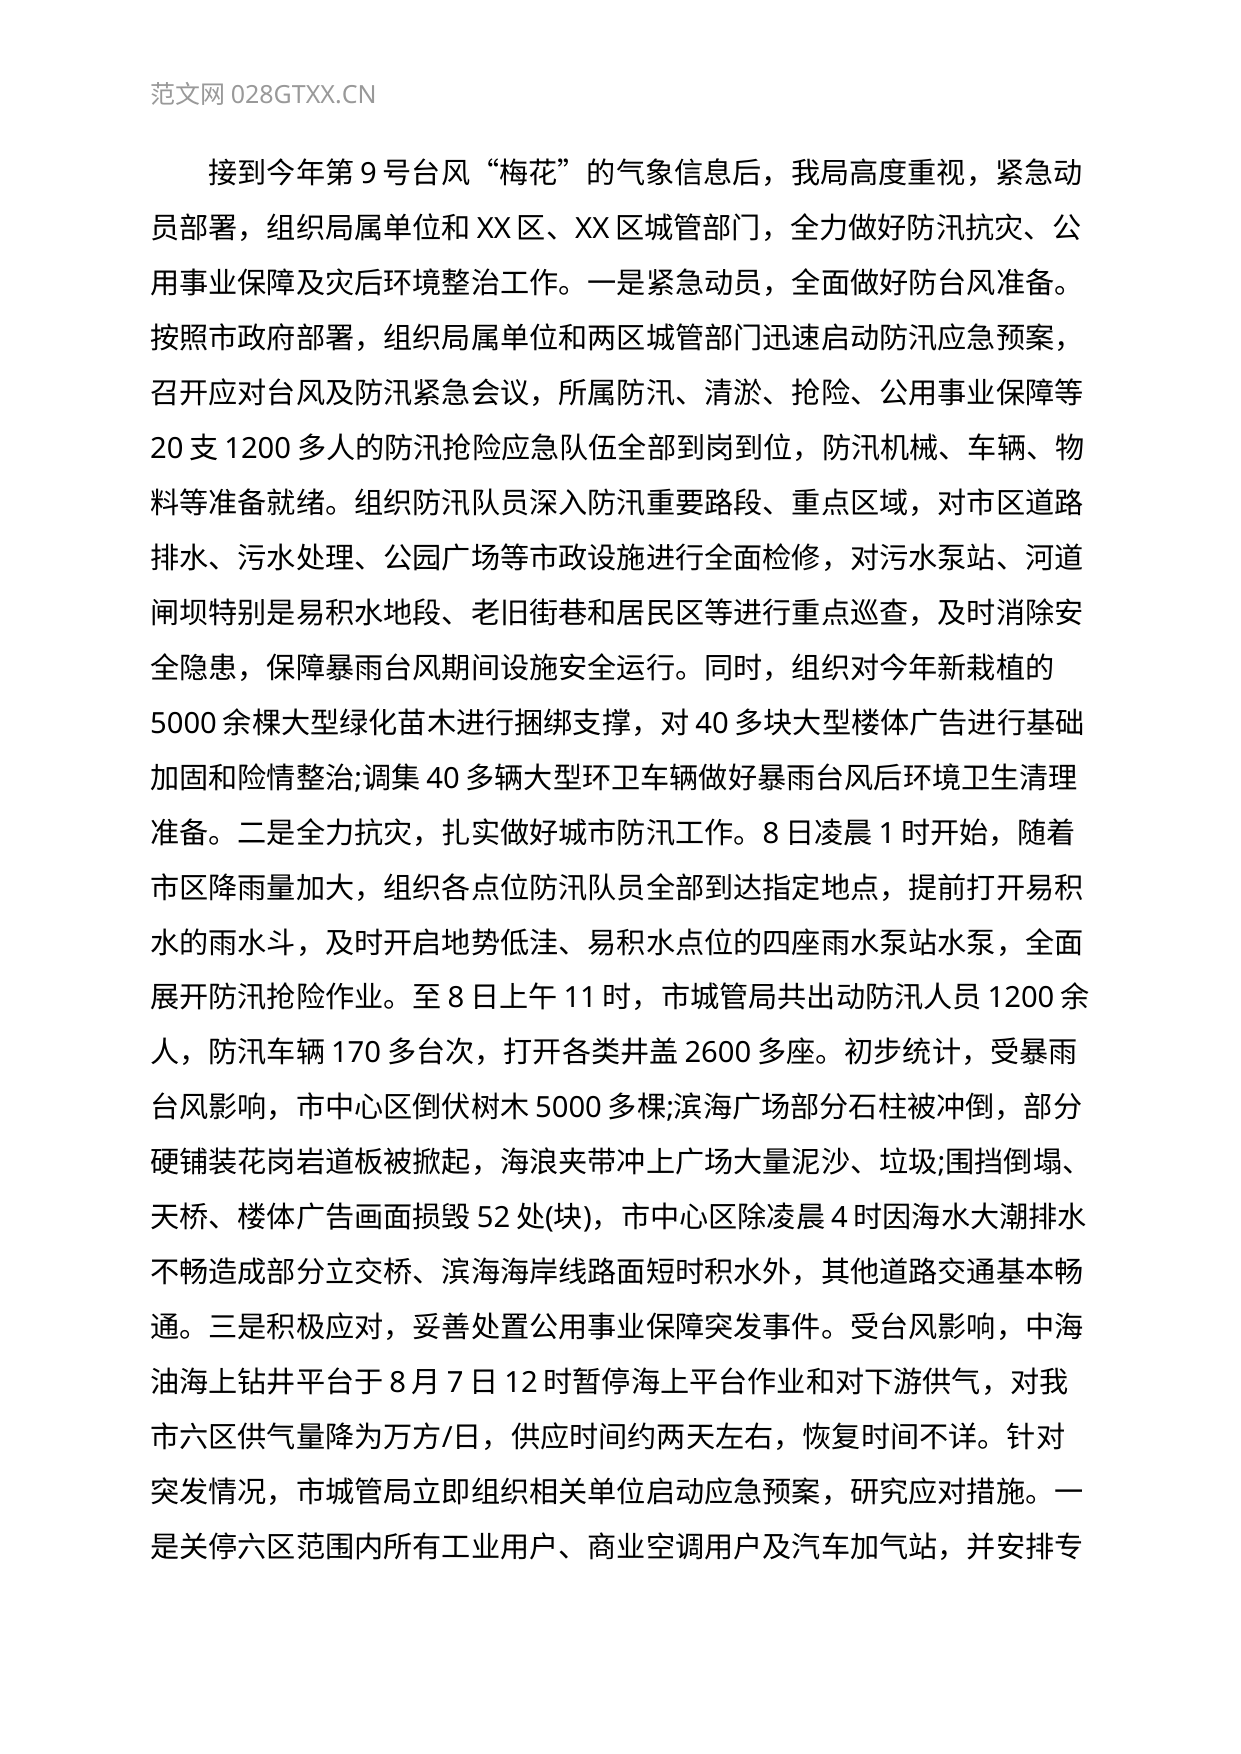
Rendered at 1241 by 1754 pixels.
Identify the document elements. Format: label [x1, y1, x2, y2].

text [150, 150, 1090, 1566]
